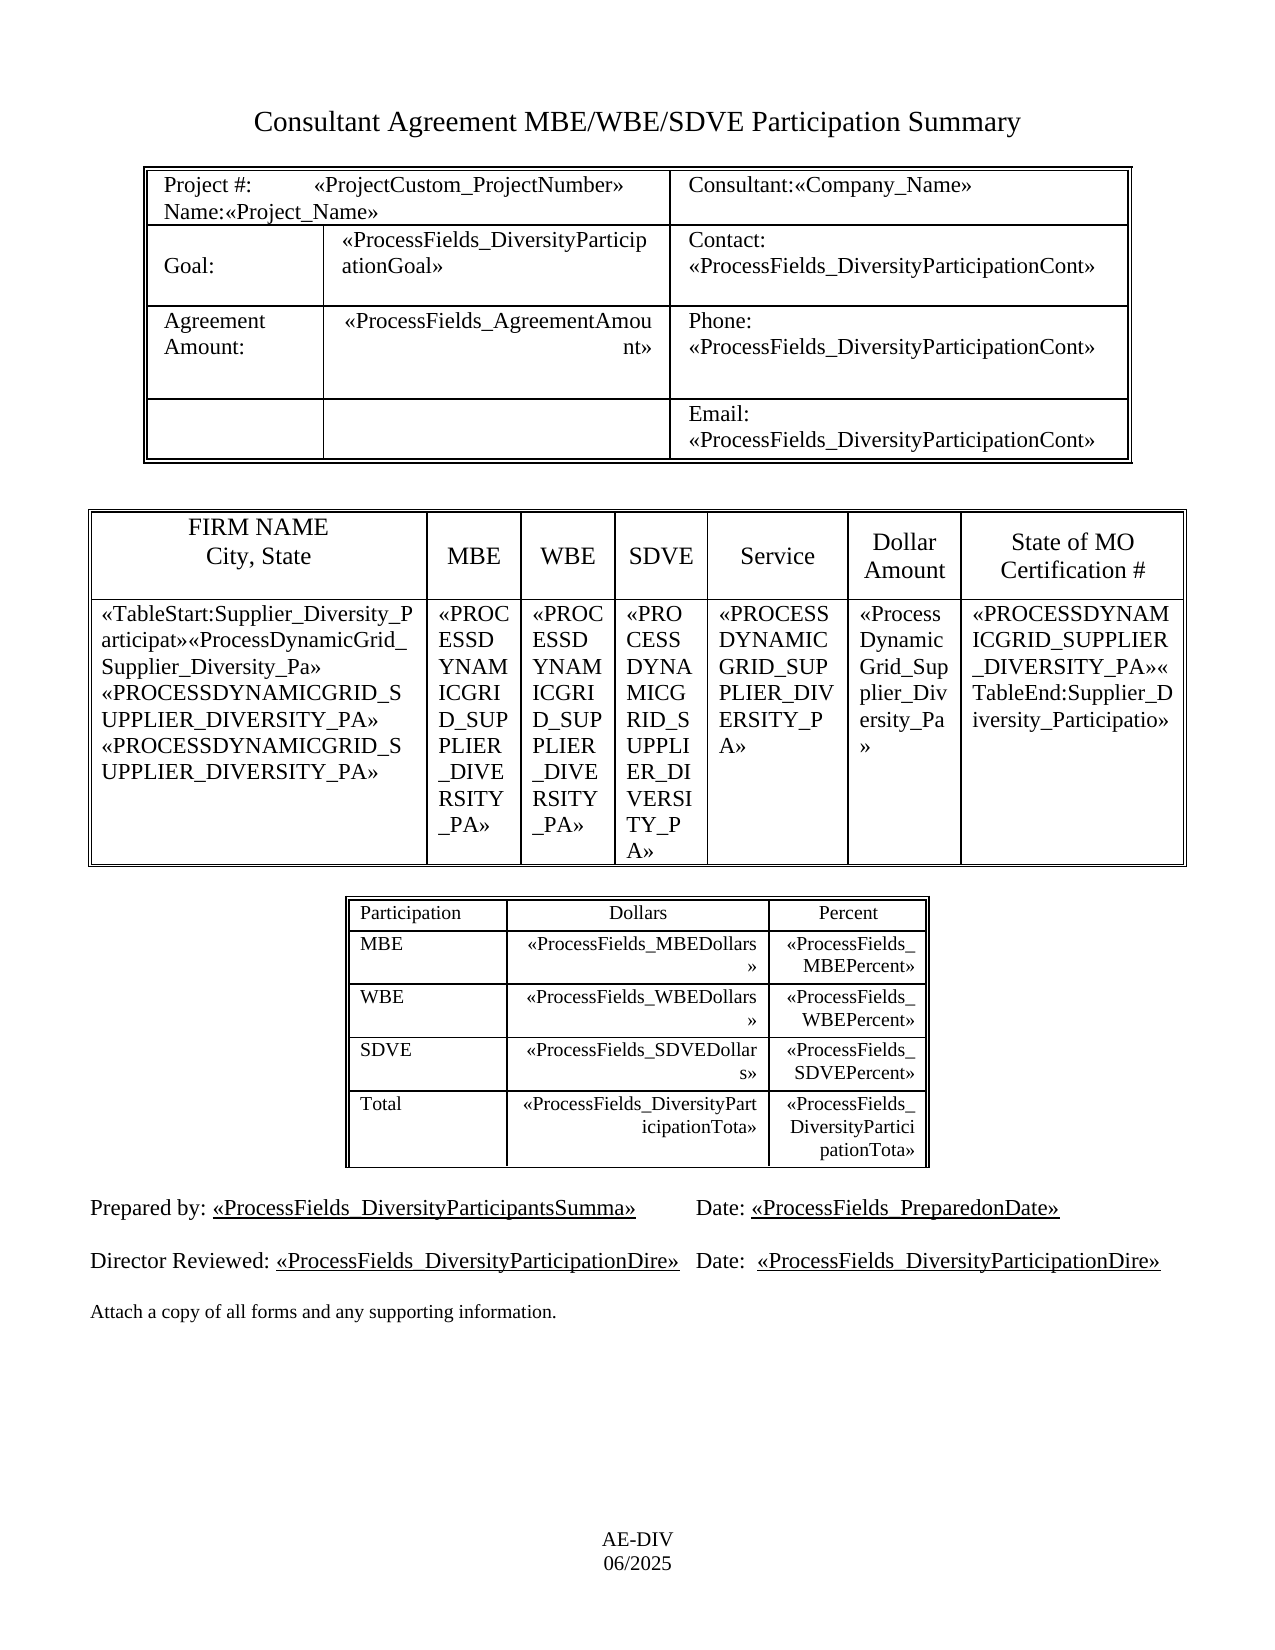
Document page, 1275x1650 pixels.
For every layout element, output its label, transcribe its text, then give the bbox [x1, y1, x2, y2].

table_header Dollars [508, 901, 768, 930]
text Prepared by: «ProcessFields_DiversityParticipantsSumma» Date: «ProcessFields_PreparedonDate» [90, 1194, 1185, 1221]
table_cell «ProcessFields_MBEDollars» [508, 932, 768, 983]
table_cell SDVE [350, 1038, 506, 1090]
table_header SDVE [616, 513, 707, 599]
table_cell «PROCESSDYNAMICGRID_SUPPLIER_DIVERSITY_PA» [708, 600, 847, 864]
table_cell [148, 400, 323, 458]
table_cell Agreement Amount: [148, 307, 323, 398]
table_header Consultant:«Company_Name» [671, 171, 1127, 224]
table_cell «ProcessFields_AgreementAmount» [324, 307, 669, 398]
table_cell «ProcessDynamicGrid_Supplier_Diversity_Pa» [849, 600, 960, 864]
table_header Dollar Amount [849, 513, 960, 599]
text Consultant Agreement MBE/WBE/SDVE Participation Summary [90, 104, 1185, 137]
table_header Project #: «ProjectCustom_ProjectNumber» Name: «Project_Name» [148, 171, 669, 224]
table_cell [324, 400, 669, 458]
table_cell «ProcessFields_WBEDollars» [508, 985, 768, 1037]
table_header Percent [770, 901, 925, 930]
table_header Participation [350, 901, 506, 930]
table_cell «PROCESSDYNAMICGRID_SUPPLIER_DIVERSITY_PA» [616, 600, 707, 864]
table_cell «ProcessFields_WBEPercent» [770, 985, 925, 1037]
table_cell «TableStart:Supplier_Diversity_Participat»«ProcessDynamicGrid_Supplier_Diversity_Pa» «PROCESSDYNAMICGRID_SUPPLIER_DIVERSITY_PA» «PROCESSDYNAMICGRID_SUPPLIER_DIVERSITY_PA» [92, 600, 426, 864]
text Attach a copy of all forms and any supporting information. [90, 1300, 1185, 1323]
table_header State of MO Certification # [962, 513, 1183, 599]
table_cell «ProcessFields_SDVEPercent» [770, 1038, 925, 1090]
table_cell «ProcessFields_SDVEDollars» [508, 1038, 768, 1090]
table_cell MBE [350, 932, 506, 983]
table_cell «ProcessFields_MBEPercent» [770, 932, 925, 983]
table_cell «PROCESSDYNAMICGRID_SUPPLIER_DIVERSITY_PA» [428, 600, 520, 864]
table_cell Contact: «ProcessFields_DiversityParticipationCont» [671, 226, 1127, 305]
table_cell «ProcessFields_DiversityParticipationTota» [508, 1092, 768, 1166]
table_cell WBE [350, 985, 506, 1037]
table_cell «ProcessFields_DiversityParticipationTota» [770, 1092, 925, 1166]
table_cell «PROCESSDYNAMICGRID_SUPPLIER_DIVERSITY_PA» [522, 600, 614, 864]
table_cell Phone: «ProcessFields_DiversityParticipationCont» [671, 307, 1127, 398]
table_header Service [708, 513, 847, 599]
table_cell Total [350, 1092, 506, 1166]
table_cell «ProcessFields_DiversityParticipationGoal» [324, 226, 669, 305]
text Director Reviewed: «ProcessFields_DiversityParticipationDire» Date: «ProcessFields_DiversityParticipationDire» [90, 1247, 1185, 1273]
table_header FIRM NAME City, State [92, 513, 426, 599]
table_header MBE [428, 513, 520, 599]
table_cell Email: «ProcessFields_DiversityParticipationCont» [671, 400, 1127, 458]
table_cell Goal: [148, 226, 323, 305]
table_cell «PROCESSDYNAMICGRID_SUPPLIER_DIVERSITY_PA»«TableEnd:Supplier_Diversity_Participatio» [962, 600, 1183, 864]
table_header WBE [522, 513, 614, 599]
